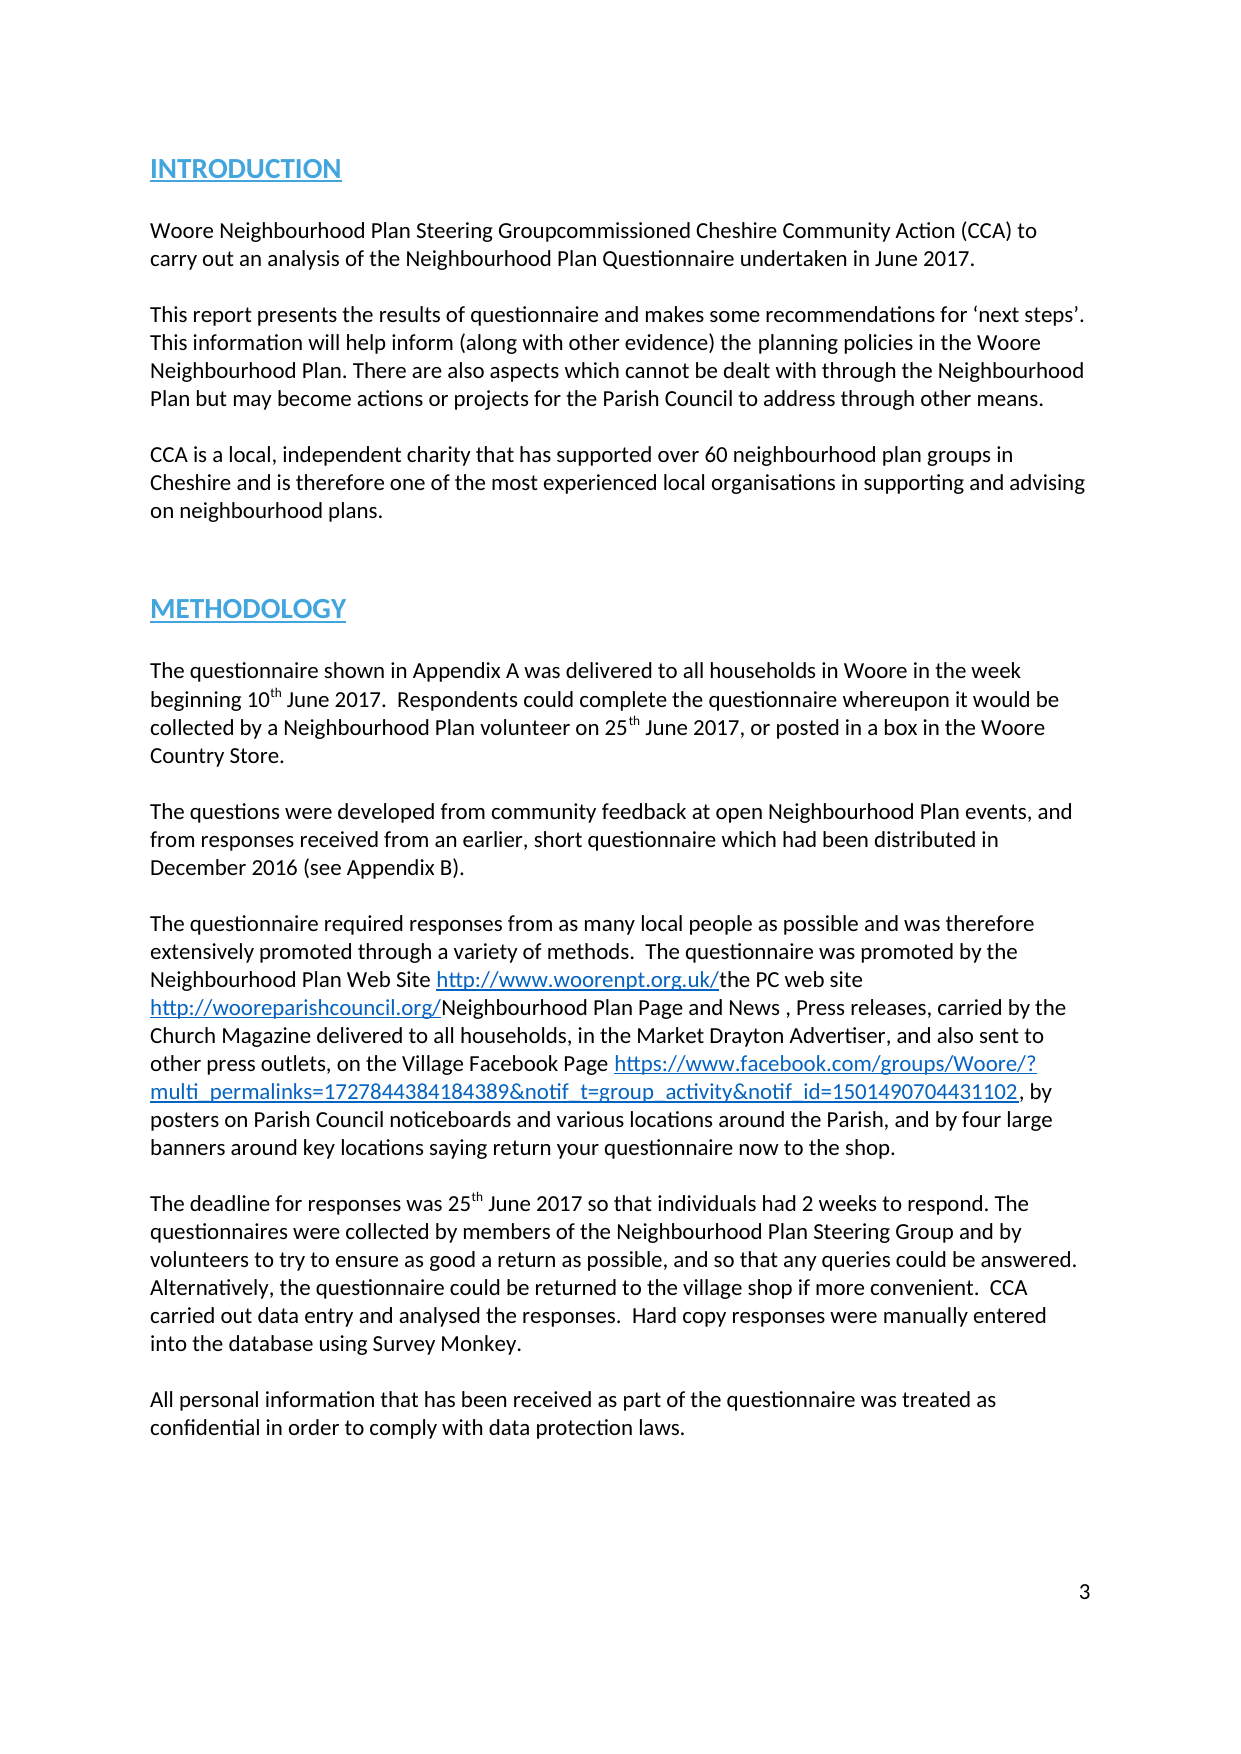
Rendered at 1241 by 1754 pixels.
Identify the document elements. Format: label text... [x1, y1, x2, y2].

text This report presents the results of questionnaire and makes some recommendations for ‘next steps’. This information will help inform (along with other evidence) the planning policies in the Woore Neighbourhood Plan. There are also aspects which cannot be dealt with through the Neighbourhood Plan but may become actions or projects for the Parish Council to address through other means. [150, 300, 1090, 412]
text The questionnaire required responses from as many local people as possible and was therefore extensively promoted through a variety of methods. The questionnaire was promoted by the Neighbourhood Plan Web Site http://www.woorenpt.org.uk/the PC web site http://wooreparishcouncil.org/Neighbourhood Plan Page and News , Press releases, carried by the Church Magazine delivered to all households, in the Market Drayton Advertiser, and also sent to other press outlets, on the Village Facebook Page https://www.facebook.com/groups/Woore/?multi_permalinks=1727844384184389&notif_t=group_activity&notif_id=1501490704431102, by posters on Parish Council noticeboards and various locations around the Parish, and by four large banners around key locations saying return your questionnaire now to the shop. [150, 909, 1090, 1161]
text CCA is a local, independent charity that has supported over 60 neighbourhood plan groups in Cheshire and is therefore one of the most experienced local organisations in supporting and advising on neighbourhood plans. [150, 440, 1090, 524]
text The questionnaire shown in Appendix A was delivered to all households in Woore in the week beginning 10th June 2017. Respondents could complete the questionnaire whereupon it would be collected by a Neighbourhood Plan volunteer on 25th June 2017, or posted in a box in the Woore Country Store. [150, 657, 1090, 769]
text INTRODUCTION [150, 150, 1090, 186]
text Woore Neighbourhood Plan Steering Groupcommissioned Cheshire Community Action (CCA) to carry out an analysis of the Neighbourhood Plan Questionnaire undertaken in June 2017. [150, 216, 1090, 272]
text All personal information that has been received as part of the questionnaire was treated as confidential in order to comply with data protection laws. [150, 1385, 1090, 1441]
text The questions were developed from community feedback at open Neighbourhood Plan events, and from responses received from an earlier, short questionnaire which had been distributed in December 2016 (see Appendix B). [150, 797, 1090, 881]
text METHODOLOGY [150, 591, 1090, 626]
text The deadline for responses was 25th June 2017 so that individuals had 2 weeks to respond. The questionnaires were collected by members of the Neighbourhood Plan Steering Group and by volunteers to try to ensure as good a return as possible, and so that any queries could be answered. Alternatively, the questionnaire could be returned to the village shop if more convenient. CCA carried out data entry and analysed the responses. Hard copy responses were manually entered into the database using Survey Monkey. [150, 1189, 1090, 1357]
